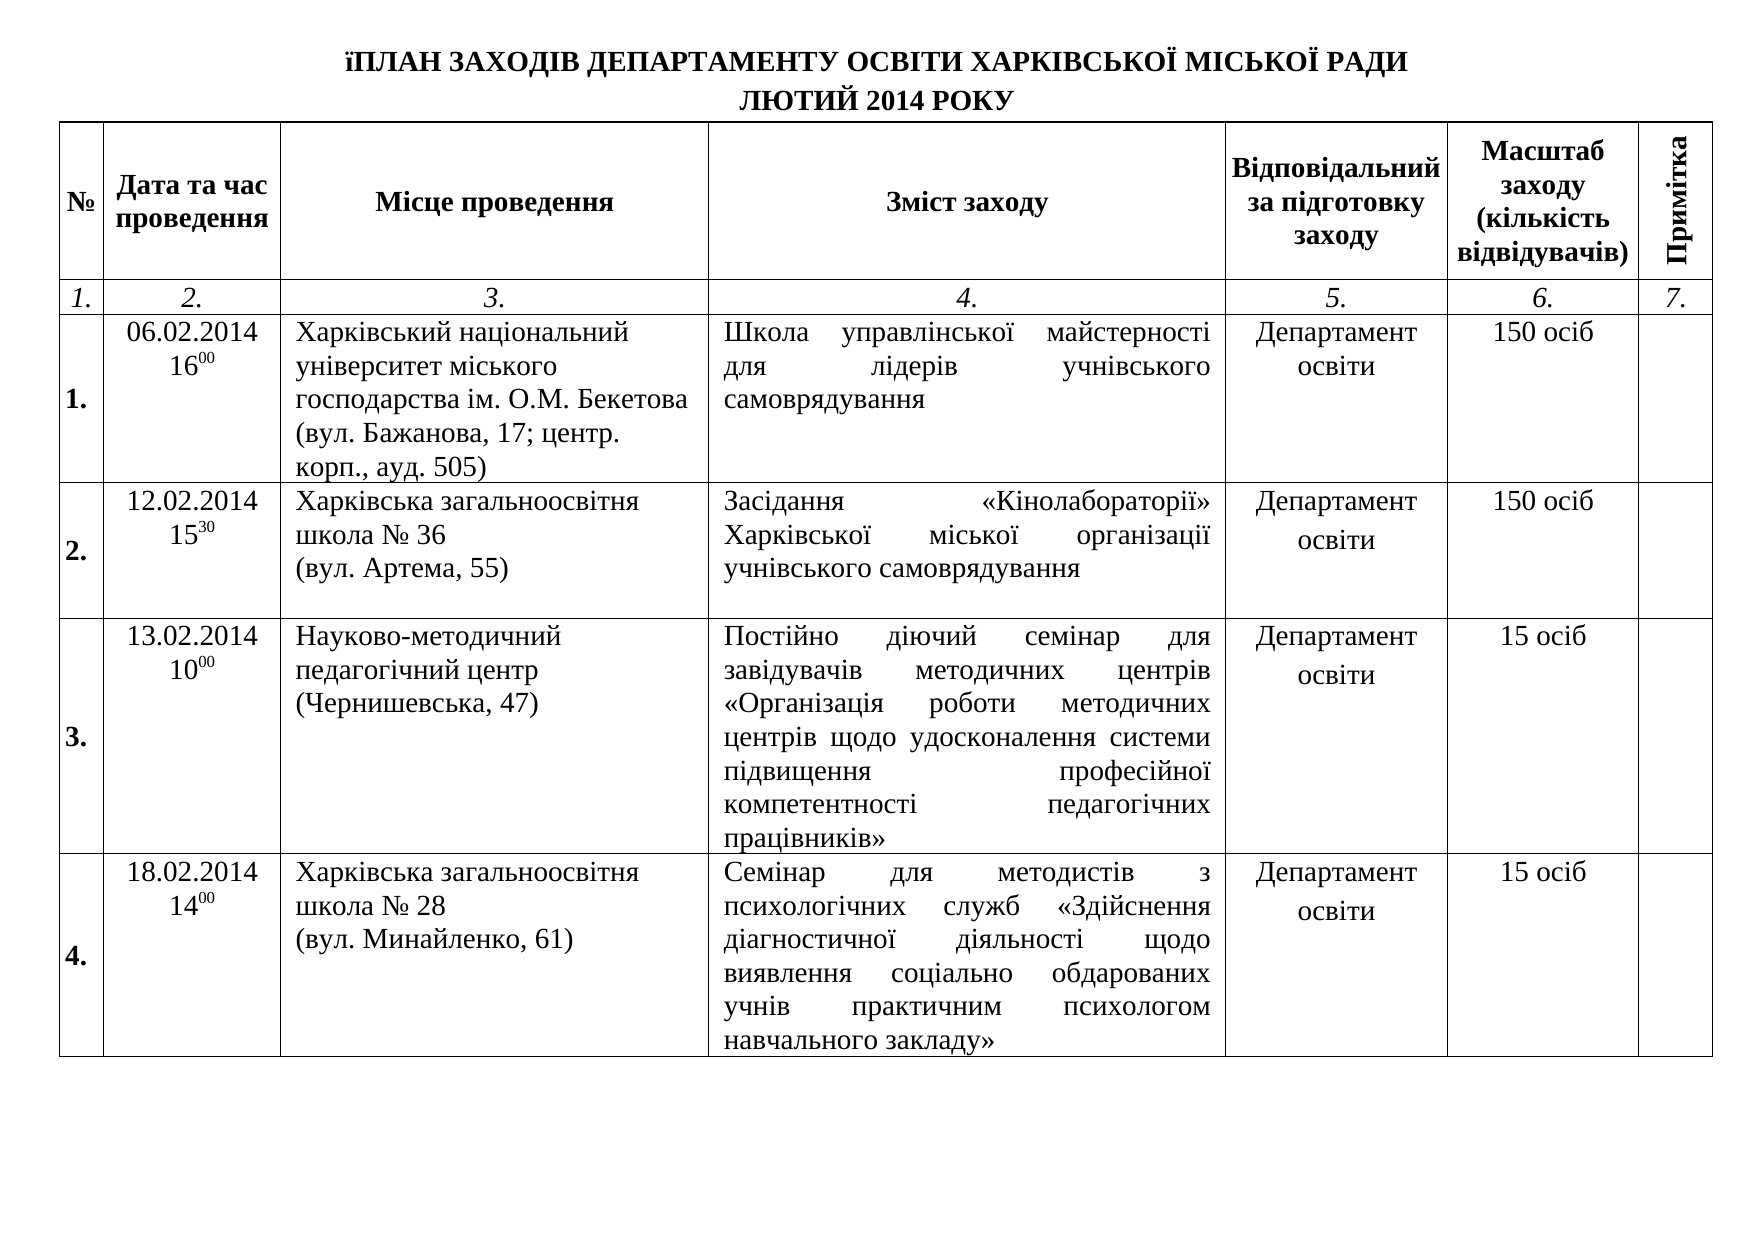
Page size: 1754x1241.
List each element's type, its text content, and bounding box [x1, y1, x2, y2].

table_header Примітка [1639, 123, 1712, 279]
table_cell [1639, 619, 1712, 853]
table_header Дата та час проведення [104, 123, 280, 279]
table_cell 15 осіб [1448, 854, 1638, 1056]
table_cell Департамент освіти [1226, 854, 1447, 1056]
table_cell 150 осіб [1448, 483, 1638, 617]
text ЛЮТИЙ 2014 РОКУ [118, 83, 1636, 116]
table_cell 13.02.2014 1000 [104, 619, 280, 853]
table_cell Науково-методичний педагогічний центр (Чернишевська, 47) [281, 619, 708, 853]
table_cell Харківська загальноосвітня школа № 36 (вул. Артема, 55) [281, 483, 708, 617]
table_cell [1639, 483, 1712, 617]
table_cell 06.02.2014 1600 [104, 315, 280, 482]
table_cell Харківський національний університет міського господарства ім. О.М. Бекетова (вул. Бажанова, 17; центр. корп., ауд. 505) [281, 315, 708, 482]
table_cell 15 осіб [1448, 619, 1638, 853]
table_cell [60, 854, 103, 1056]
table_header Відповідальний за підготовку заходу [1226, 123, 1447, 279]
table_cell Засідання «Кінолабораторії» Харківської міської організації учнівського самоврядування [709, 483, 1225, 617]
table_cell [1639, 315, 1712, 482]
table_header Масштаб заходу (кількість відвідувачів) [1448, 123, 1638, 279]
table_cell 6. [1448, 280, 1638, 313]
table_cell 5. [1226, 280, 1447, 313]
table_cell 4. [709, 280, 1225, 313]
table_cell 3. [281, 280, 708, 313]
table_cell [1639, 854, 1712, 1056]
table_cell Постійно діючий семінар для завідувачів методичних центрів «Організація роботи методичних центрів щодо удосконалення системи підвищення професійної компетентності педагогічних працівників» [709, 619, 1225, 853]
table_cell Харківська загальноосвітня школа № 28 (вул. Минайленко, 61) [281, 854, 708, 1056]
table_cell 150 осіб [1448, 315, 1638, 482]
table_cell 2. [104, 280, 280, 313]
table_header № [60, 123, 103, 279]
text їПЛАН ЗАХОДІВ ДЕПАРТАМЕНТУ ОСВІТИ ХАРКІВСЬКОЇ МІСЬКОЇ РАДИ [118, 44, 1636, 78]
table_cell Департамент освіти [1226, 315, 1447, 482]
table_cell Департамент освіти [1226, 483, 1447, 617]
table_cell Семінар для методистів з психологічних служб «Здійснення діагностичної діяльності щодо виявлення соціально обдарованих учнів практичним психологом навчального закладу» [709, 854, 1225, 1056]
table_cell [60, 483, 103, 617]
table_header Місце проведення [281, 123, 708, 279]
table_cell 7. [1639, 280, 1712, 313]
table_cell Школа управлінської майстерності для лідерів учнівського самоврядування [709, 315, 1225, 482]
table_cell 18.02.2014 1400 [104, 854, 280, 1056]
table_cell Департамент освіти [1226, 619, 1447, 853]
table_cell [60, 315, 103, 482]
table_cell 1. [60, 280, 103, 313]
table_cell [60, 619, 103, 853]
table_header Зміст заходу [709, 123, 1225, 279]
table_cell 12.02.2014 1530 [104, 483, 280, 617]
